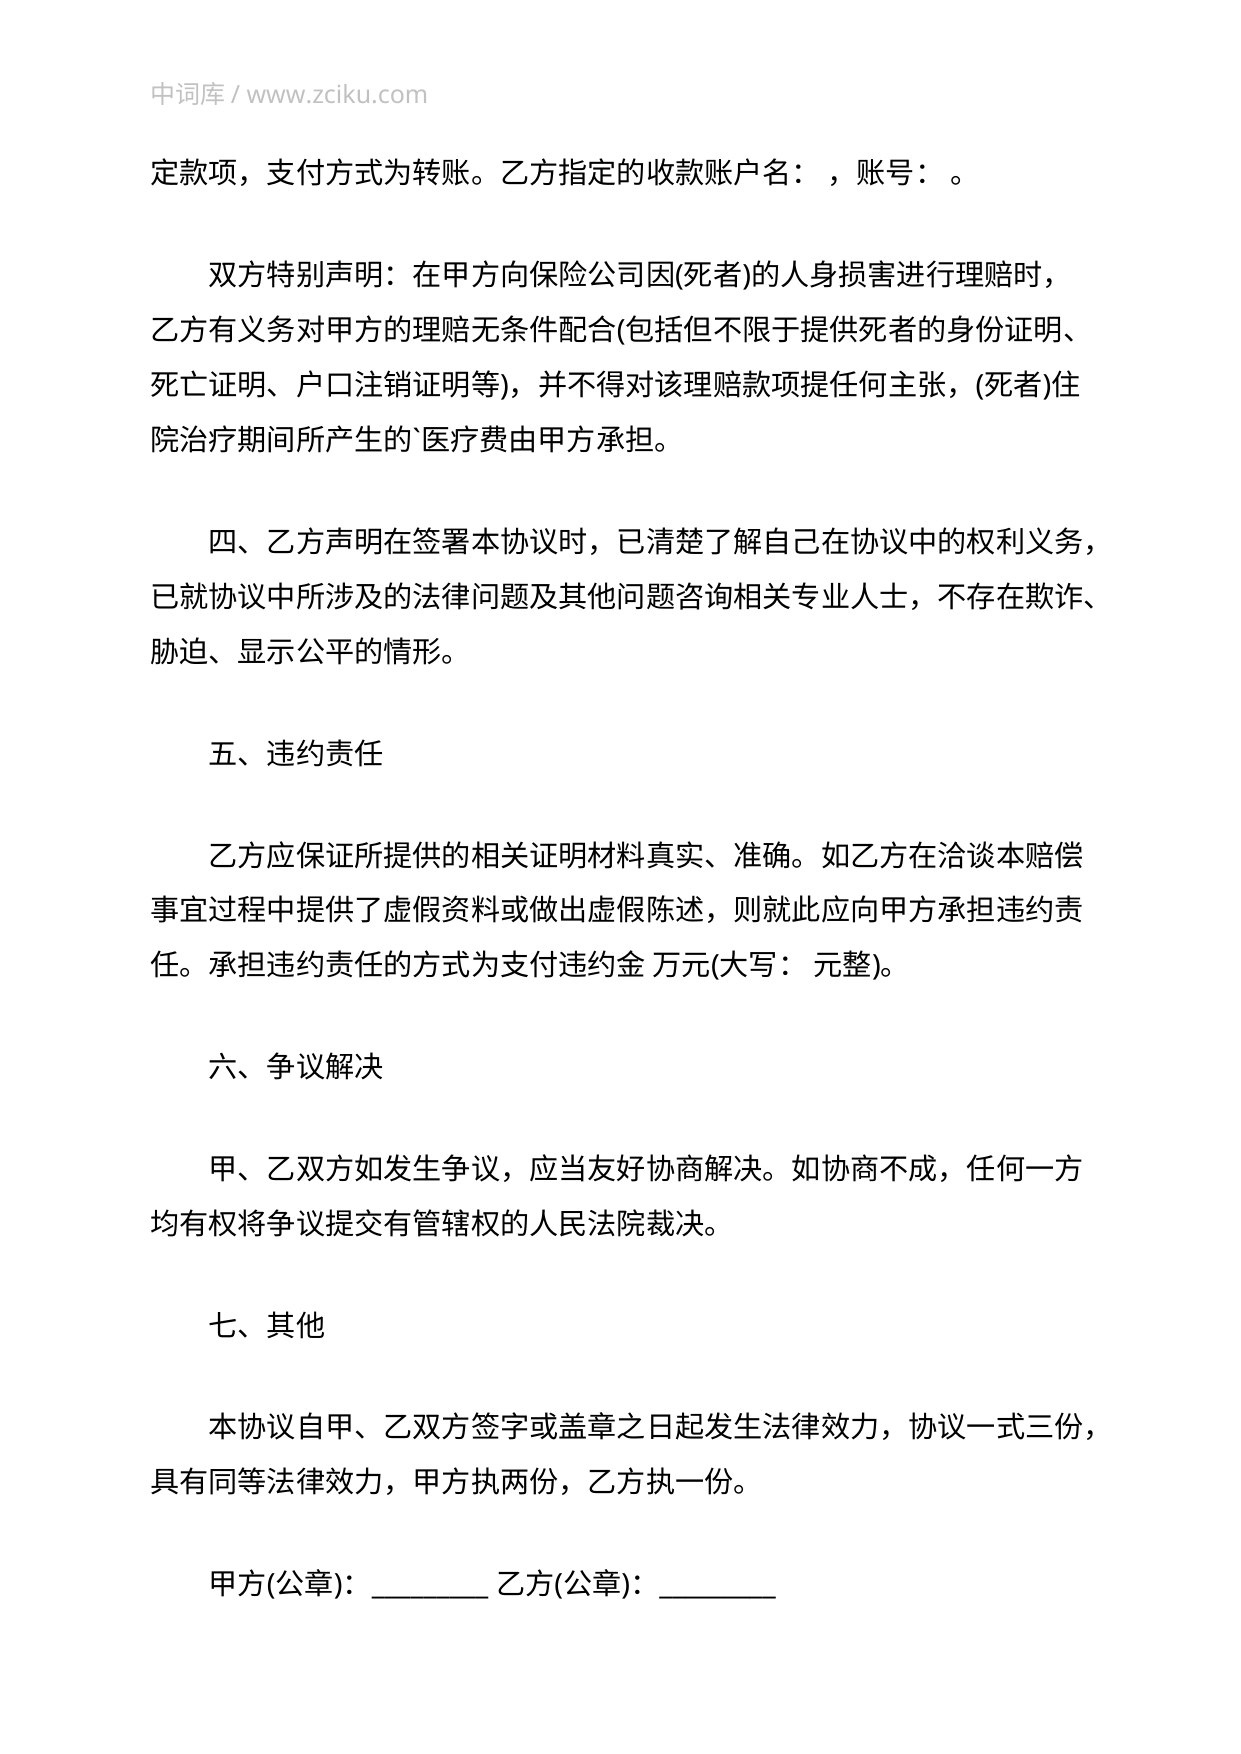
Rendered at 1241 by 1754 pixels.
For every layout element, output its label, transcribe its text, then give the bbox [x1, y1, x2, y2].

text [150, 150, 1090, 192]
text 本协议自甲、乙双方签字或盖章之日起发生法律效力，协议一式三份，具有同等法律效力，甲方执两份，乙方执一份。 [150, 1404, 1090, 1501]
text 七、其他 [150, 1302, 1090, 1344]
text 五、违约责任 [150, 730, 1090, 773]
text 六、争议解决 [150, 1044, 1090, 1086]
text 甲方(公章)：_________ 乙方(公章)：_________ [150, 1561, 1090, 1603]
text 双方特别声明：在甲方向保险公司因(死者)的人身损害进行理赔时，乙方有义务对甲方的理赔无条件配合(包括但不限于提供死者的身份证明、死亡证明、户口注销证明等)，并不得对该理赔款项提任何主张，(死者)住院治疗期间所产生的`医疗费由甲方承担。 [150, 252, 1090, 459]
text 乙方应保证所提供的相关证明材料真实、准确。如乙方在洽谈本赔偿事宜过程中提供了虚假资料或做出虚假陈述，则就此应向甲方承担违约责任。承担违约责任的方式为支付违约金 万元(大写： 元整)。 [150, 832, 1090, 984]
text 四、乙方声明在签署本协议时，已清楚了解自己在协议中的权利义务，已就协议中所涉及的法律问题及其他问题咨询相关专业人士，不存在欺诈、胁迫、显示公平的情形。 [150, 519, 1090, 671]
text 甲、乙双方如发生争议，应当友好协商解决。如协商不成，任何一方均有权将争议提交有管辖权的人民法院裁决。 [150, 1146, 1090, 1243]
